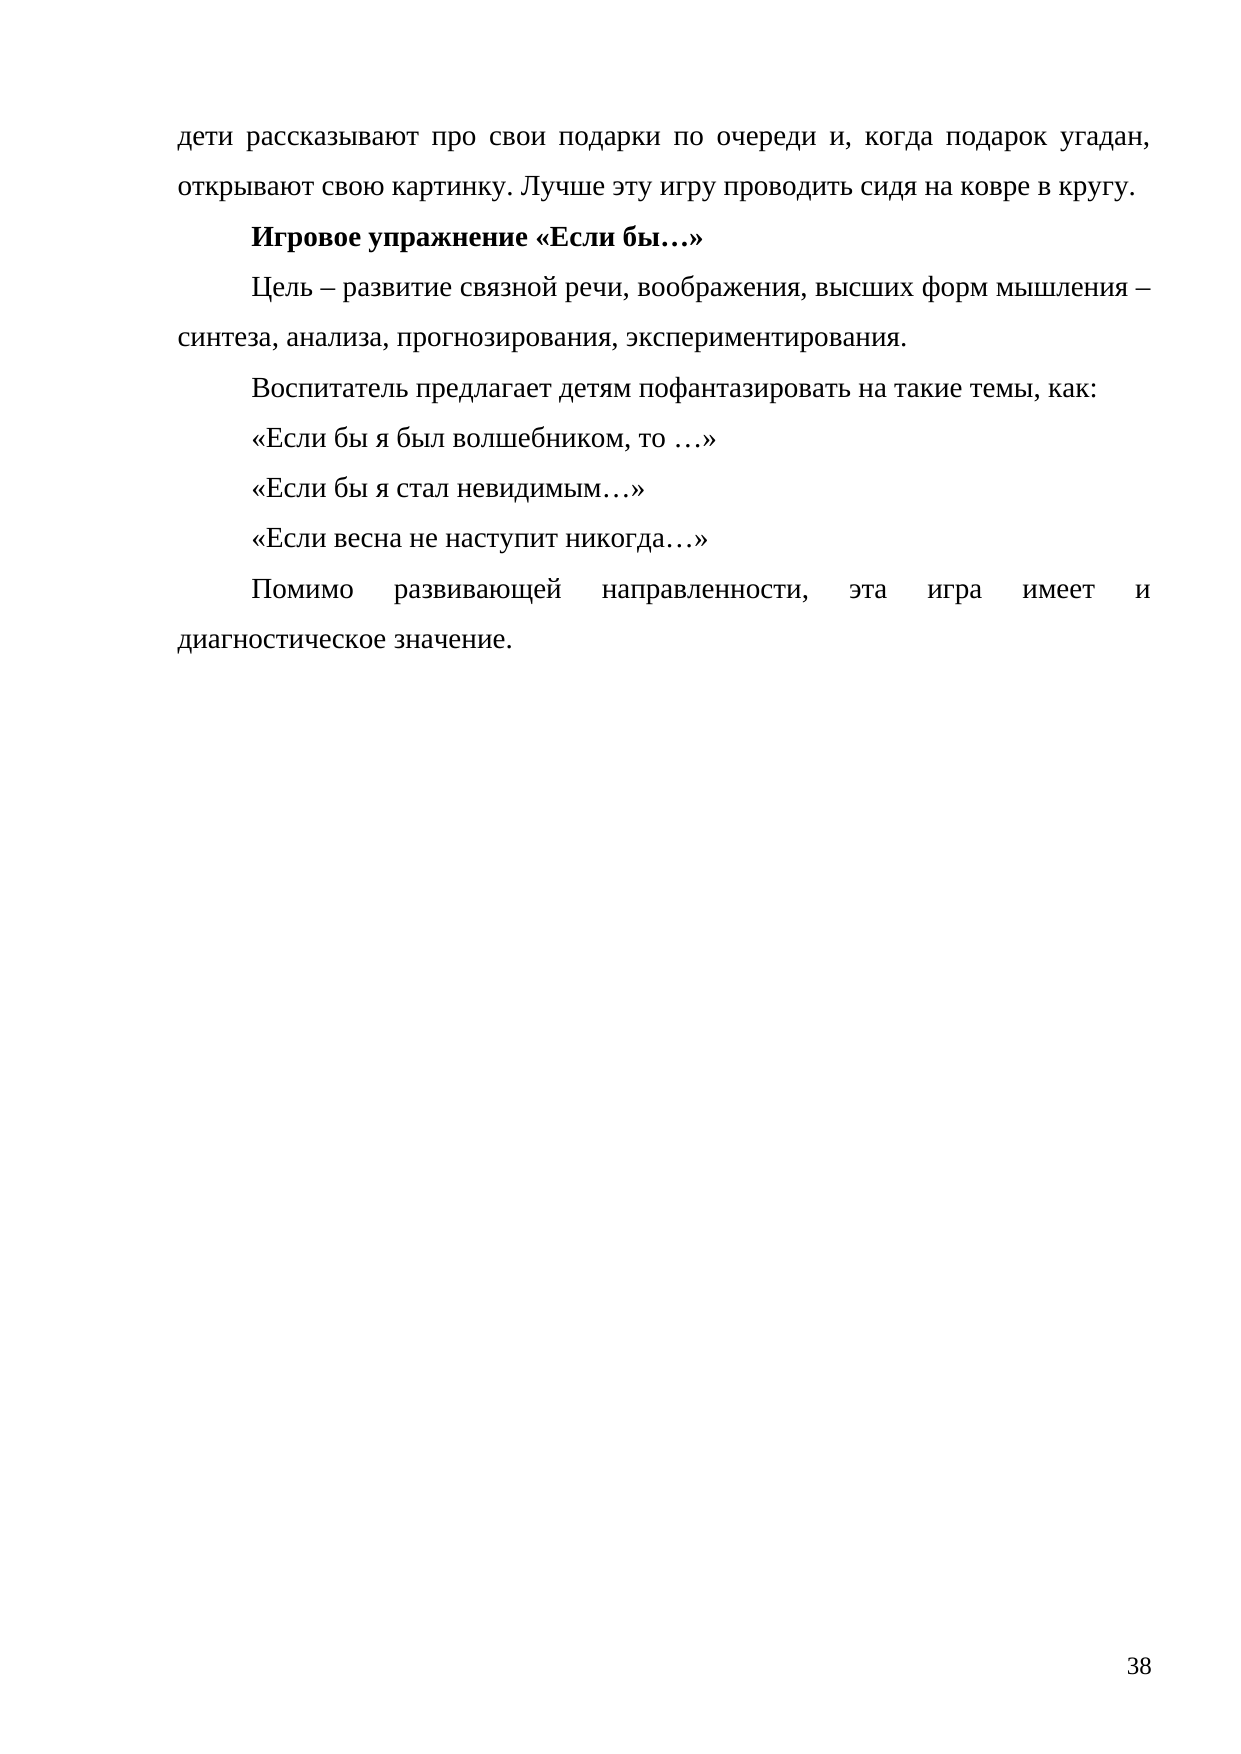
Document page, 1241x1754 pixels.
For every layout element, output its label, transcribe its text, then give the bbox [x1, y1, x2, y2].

text Помимо развивающей направленности, эта игра имеет и диагностическое значение. [177, 571, 1152, 655]
text «Если бы я был волшебником, то …» [177, 420, 1152, 453]
text «Если бы я стал невидимым…» [177, 470, 1152, 504]
text Цель – развитие связной речи, воображения, высших форм мышления – синтеза, анализа, прогнозирования, экспериментирования. [177, 269, 1152, 353]
text «Если весна не наступит никогда…» [177, 521, 1152, 554]
text Игровое упражнение «Если бы…» [177, 219, 1152, 252]
text Воспитатель предлагает детям пофантазировать на такие темы, как: [177, 370, 1152, 403]
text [177, 118, 1152, 202]
